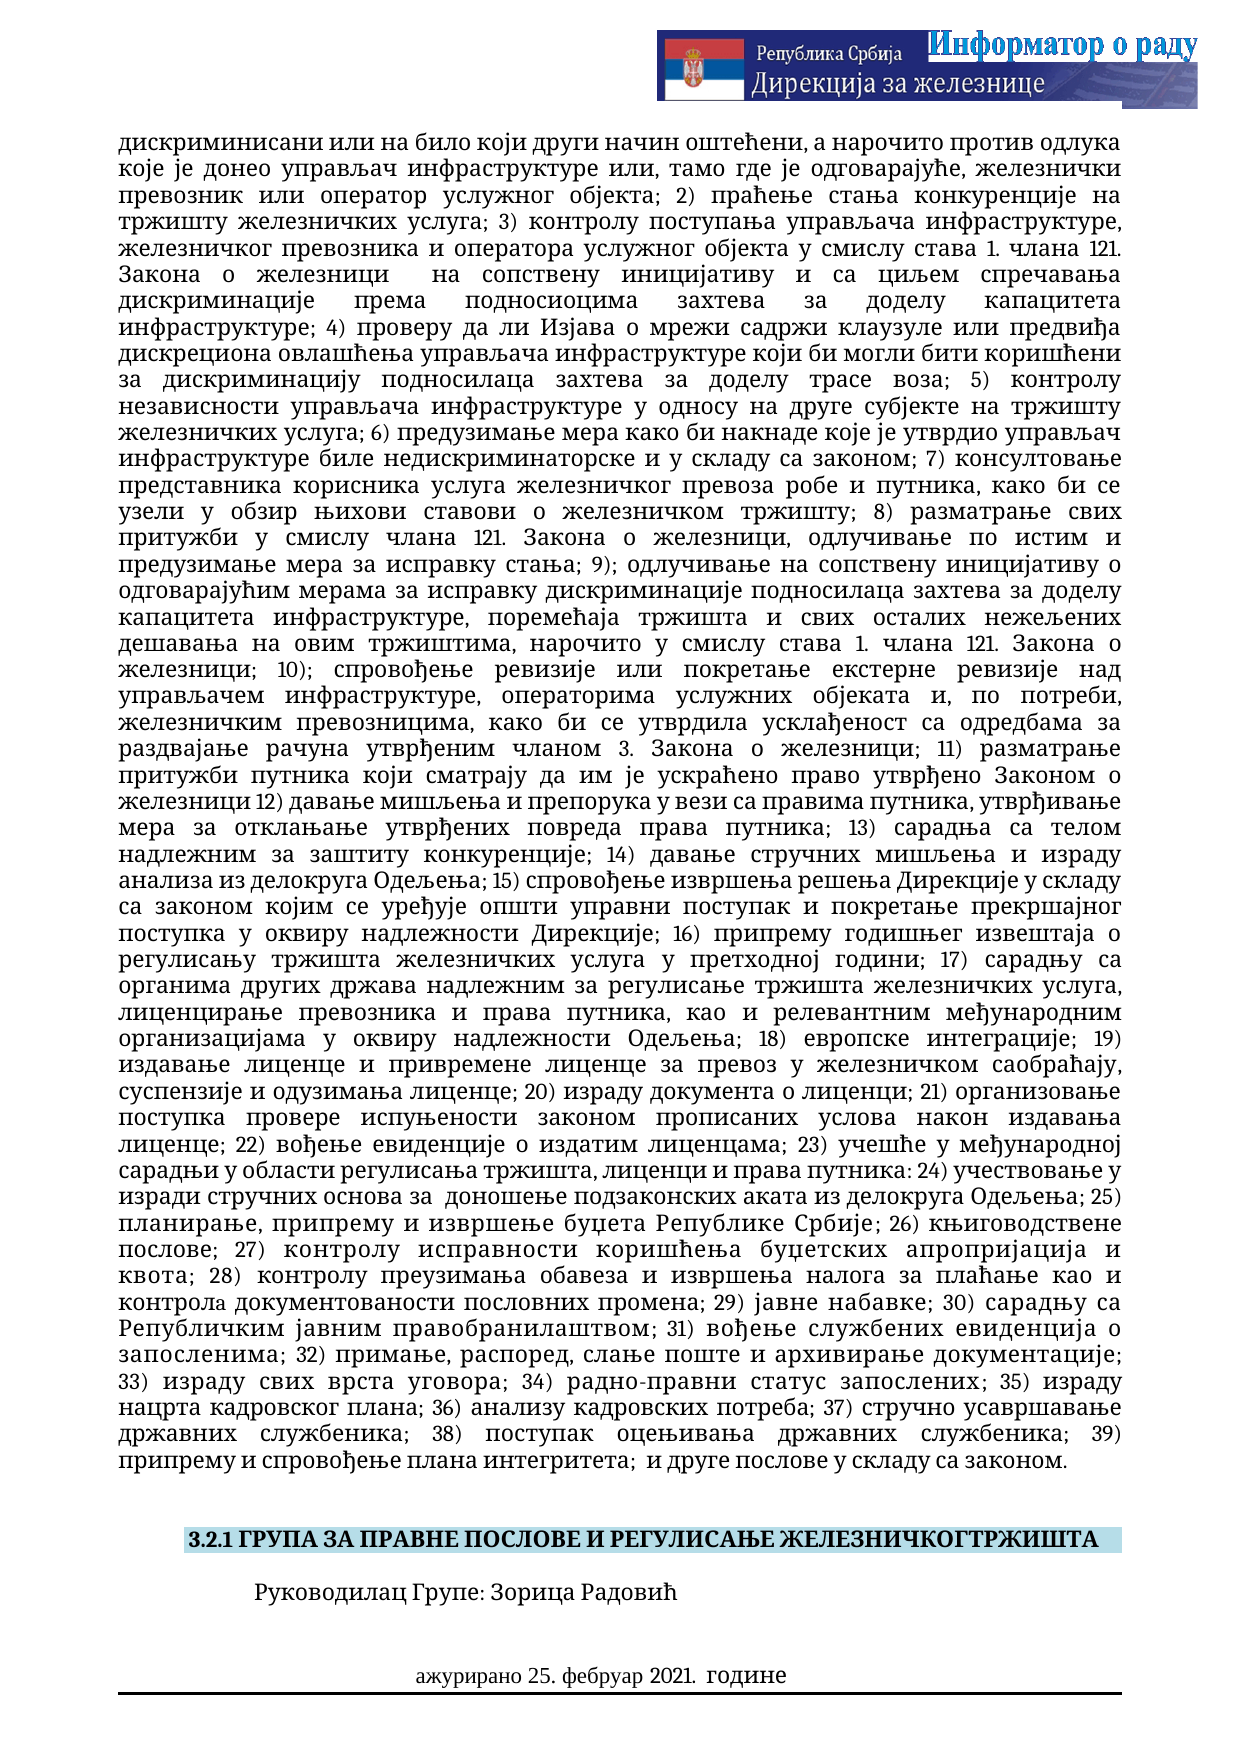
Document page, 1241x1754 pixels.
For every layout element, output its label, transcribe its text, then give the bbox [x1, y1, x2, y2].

picture [657, 30, 1198, 109]
picture [937, 30, 943, 44]
text 1) одлучивање по захтевима за покретање поступка подносилаца захтева за доделу капацитета инфраструктуре, односно подносилаца захтева за приступ и пружање услуга у услужном објекту, који сматрају да су неправедно третирани, дискриминисани или на било који други начин оштећени, а нарочито против одлука које је донео управљач инфраструктуре или, тамо где је одговарајуће, железнички превозник или оператор услужног објекта; 2) праћење стања конкуренције на тржишту железничких услуга; 3) контролу поступања управљача инфраструктуре, железничког превозника и оператора услужног објекта у смислу става 1. члана 121. Закона о железници на сопствену иницијативу и са циљем спречавања дискриминације према подносиоцима захтева за доделу капацитета инфраструктуре; 4) проверу да ли Изјава о мрежи садржи клаузуле или предвиђа дискрециона овлашћења управљача инфраструктуре који би могли бити коришћени за дискриминацију подносилаца захтева за доделу трасе воза; 5) контролу независности управљача инфраструктуре у односу на друге субјекте на тржишту железничких услуга; 6) предузимање мера како би накнаде које је утврдио управљач инфраструктуре биле недискриминаторске и у складу са законом; 7) консултовање представника корисника услуга железничког превоза робе и путника, како би се узели у обзир њихови ставови о железничком тржишту; 8) разматрање свих притужби у смислу члана 121. Закона о железници, одлучивање по истим и предузимање мера за исправку стања; 9); одлучивање на сопствену иницијативу о одговарајућим мерама за исправку дискриминације подносилаца захтева за доделу капацитета инфраструктуре, поремећаја тржишта и свих осталих нежељених дешавања на овим тржиштима, нарочито у смислу става 1. члана 121. Закона о железници; 10); спровођење ревизије или покретање екстерне ревизије над управљачем инфраструктуре, операторима услужних објеката и, по потреби, железничким превозницима, како би се утврдила усклађеност са одредбама за раздвајање рачуна утврђеним чланом 3. Закона о железници; 11) разматрање притужби путника који сматрају да им је ускраћено право утврђено Законом о железници 12) давање мишљења и препорука у вези са правима путника, утврђивање мера за отклањање утврђених повреда права путника; 13) сарадња са телом надлежним за заштиту конкуренције; 14) давање стручних мишљења и израду анализа из делокруга Одељења; 15) спровођење извршења решења Дирекције у складу са законом којим се уређује општи управни поступак и покретање прекршајног поступка у оквиру надлежности Дирекције; 16) припрему годишњег извештаја о регулисању тржишта железничких услуга у претходној години; 17) сарадњу са органима других држава надлежним за регулисање тржишта железничких услуга, лиценцирање превозника и права путника, као и релевантним међународним организацијама у оквиру надлежности Одељења; 18) европске интеграције; 19) издавање лиценце и привремене лиценце за превоз у железничком саобраћају, суспензије и одузимања лиценце; 20) израду документа о лиценци; 21) организовање поступка провере испуњености законом прописаних услова након издавања лиценце; 22) вођење евиденције о издатим лиценцама; 23) учешће у међународној сарадњи у области регулисања тржишта, лиценци и права путника: 24) учествовање у изради стручних основа за доношење подзаконских аката из делокруга Одељења; 25) планирање, припрему и извршење буџета Републике Србије; 26) књиговодствене послове; 27) контролу исправности коришћења буџетских апропријација и квота; 28) контролу преузимања обавеза и извршења налога за плаћање као и контролa документованости пословних промена; 29) јавне набавке; 30) сарадњу са Републичким јавним правобранилаштвом; 31) вођење службених евиденција о запосленима; 32) примање, распоред, слање поште и архивирање документације; 33) израду свих врста уговора; 34) радно-правни статус запослених; 35) израду нацрта кадровског плана; 36) анализу кадровских потреба; 37) стручно усавршавање државних службеника; 38) поступак оцењивања државних службеника; 39) припрему и спровођење плана интегритета; и друге послове у складу са законом. [118, 973, 1122, 1474]
text Руководилац Групе: Зорица Радовић [229, 1579, 1122, 1606]
text 1) одлучивање по захтевима за покретање поступка подносилаца захтева за доделу капацитета инфраструктуре, односно подносилаца захтева за приступ и пружање услуга у услужном објекту, који сматрају да су неправедно третирани, дискриминисани или на било који други начин оштећени, а нарочито против одлука које је донео управљач инфраструктуре или, тамо где је одговарајуће, железнички превозник или оператор услужног објекта; 2) праћење стања конкуренције на тржишту железничких услуга; 3) контролу поступања управљача инфраструктуре, железничког превозника и оператора услужног објекта у смислу става 1. члана 121. Закона о железници на сопствену иницијативу и са циљем спречавања дискриминације према подносиоцима захтева за доделу капацитета инфраструктуре; 4) проверу да ли Изјава о мрежи садржи клаузуле или предвиђа дискрециона овлашћења управљача инфраструктуре који би могли бити коришћени за дискриминацију подносилаца захтева за доделу трасе воза; 5) контролу независности управљача инфраструктуре у односу на друге субјекте на тржишту железничких услуга; 6) предузимање мера како би накнаде које је утврдио управљач инфраструктуре биле недискриминаторске и у складу са законом; 7) консултовање представника корисника услуга железничког превоза робе и путника, како би се узели у обзир њихови ставови о железничком тржишту; 8) разматрање свих притужби у смислу члана 121. Закона о железници, одлучивање по истим и предузимање мера за исправку стања; 9); одлучивање на сопствену иницијативу о одговарајућим мерама за исправку дискриминације подносилаца захтева за доделу капацитета инфраструктуре, поремећаја тржишта и свих осталих нежељених дешавања на овим тржиштима, нарочито у смислу става 1. члана 121. Закона о железници; 10); спровођење ревизије или покретање екстерне ревизије над управљачем инфраструктуре, операторима услужних објеката и, по потреби, железничким превозницима, како би се утврдила усклађеност са одредбама за раздвајање рачуна утврђеним чланом 3. Закона о железници; 11) разматрање притужби путника који сматрају да им је ускраћено право утврђено Законом о железници 12) давање мишљења и препорука у вези са правима путника, утврђивање мера за отклањање утврђених повреда права путника; 13) сарадња са телом надлежним за заштиту конкуренције; 14) давање стручних мишљења и израду анализа из делокруга Одељења; 15) спровођење извршења решења Дирекције у складу са законом којим се уређује општи управни поступак и покретање прекршајног поступка у оквиру надлежности Дирекције; 16) припрему годишњег извештаја о регулисању тржишта железничких услуга у претходној години; 17) сарадњу са органима других држава надлежним за регулисање тржишта железничких услуга, лиценцирање превозника и права путника, као и релевантним међународним организацијама у оквиру надлежности Одељења; 18) европске интеграције; 19) издавање лиценце и привремене лиценце за превоз у железничком саобраћају, суспензије и одузимања лиценце; 20) израду документа о лиценци; 21) организовање поступка провере испуњености законом прописаних услова након издавања лиценце; 22) вођење евиденције о издатим лиценцама; 23) учешће у међународној сарадњи у области регулисања тржишта, лиценци и права путника: 24) учествовање у изради стручних основа за доношење подзаконских аката из делокруга Одељења; 25) планирање, припрему и извршење буџета Републике Србије; 26) књиговодствене послове; 27) контролу исправности коришћења буџетских апропријација и квота; 28) контролу преузимања обавеза и извршења налога за плаћање као и контролa документованости пословних промена; 29) јавне набавке; 30) сарадњу са Републичким јавним правобранилаштвом; 31) вођење службених евиденција о запосленима; 32) примање, распоред, слање поште и архивирање документације; 33) израду свих врста уговора; 34) радно-правни статус запослених; 35) израду нацрта кадровског плана; 36) анализу кадровских потреба; 37) стручно усавршавање државних службеника; 38) поступак оцењивања државних службеника; 39) припрему и спровођење плана интегритета; и друге послове у складу са законом. [118, 552, 1122, 973]
subtitle 3.2.1 Група за правне послове и регулисање железничкогтржишта [184, 1527, 1122, 1553]
